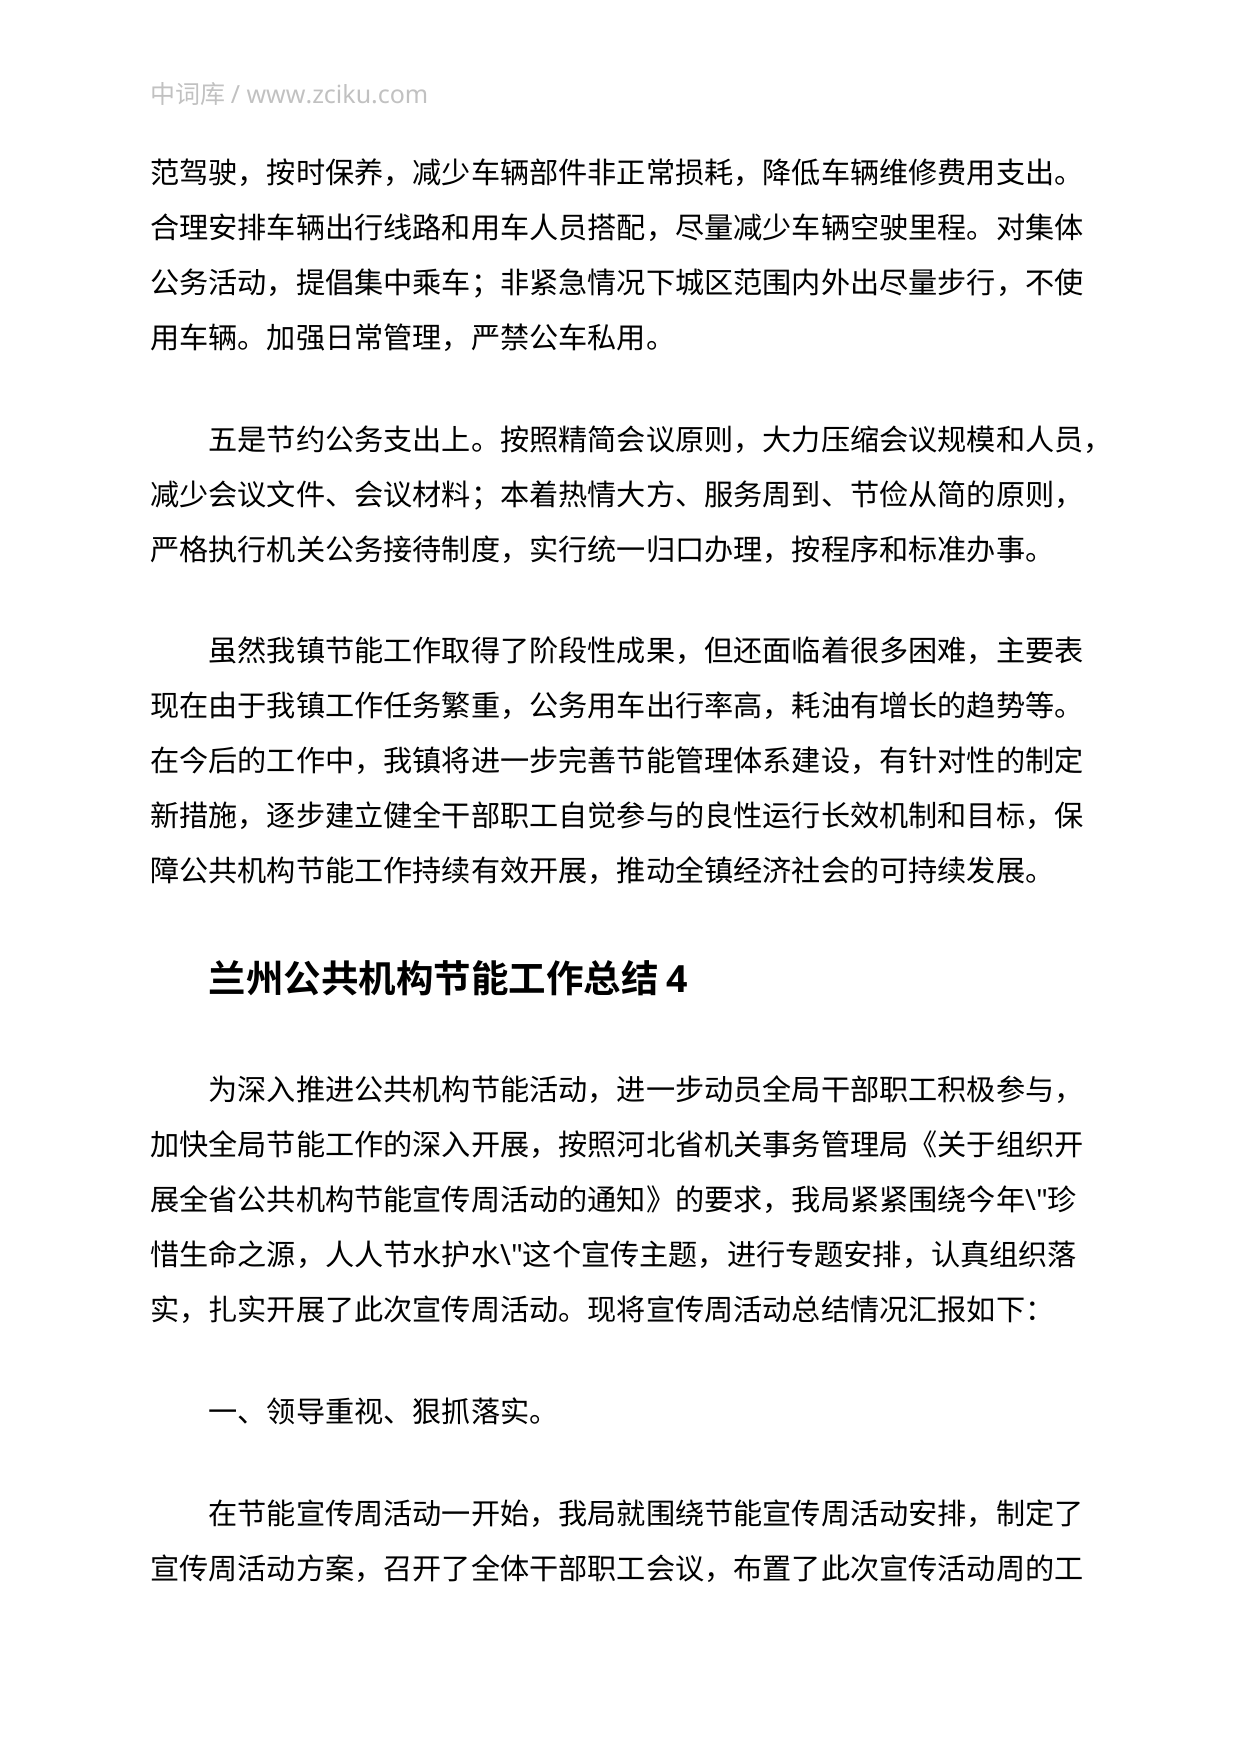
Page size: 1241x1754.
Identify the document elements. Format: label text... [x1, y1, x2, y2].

text 为深入推进公共机构节能活动，进一步动员全局干部职工积极参与，加快全局节能工作的深入开展，按照河北省机关事务管理局《关于组织开展全省公共机构节能宣传周活动的通知》的要求，我局紧紧围绕今年\"珍惜生命之源，人人节水护水\"这个宣传主题，进行专题安排，认真组织落实，扎实开展了此次宣传周活动。现将宣传周活动总结情况汇报如下： [150, 1067, 1090, 1329]
text 一、领导重视、狠抓落实。 [150, 1388, 1090, 1431]
text 虽然我镇节能工作取得了阶段性成果，但还面临着很多困难，主要表现在由于我镇工作任务繁重，公务用车出行率高，耗油有增长的趋势等。在今后的工作中，我镇将进一步完善节能管理体系建设，有针对性的制定新措施，逐步建立健全干部职工自觉参与的良性运行长效机制和目标，保障公共机构节能工作持续有效开展，推动全镇经济社会的可持续发展。 [150, 628, 1090, 890]
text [150, 1490, 1090, 1587]
text 五是节约公务支出上。按照精简会议原则，大力压缩会议规模和人员，减少会议文件、会议材料；本着热情大方、服务周到、节俭从简的原则，严格执行机关公务接待制度，实行统一归口办理，按程序和标准办事。 [150, 416, 1090, 568]
text 兰州公共机构节能工作总结4 [150, 949, 1090, 1004]
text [150, 150, 1090, 357]
